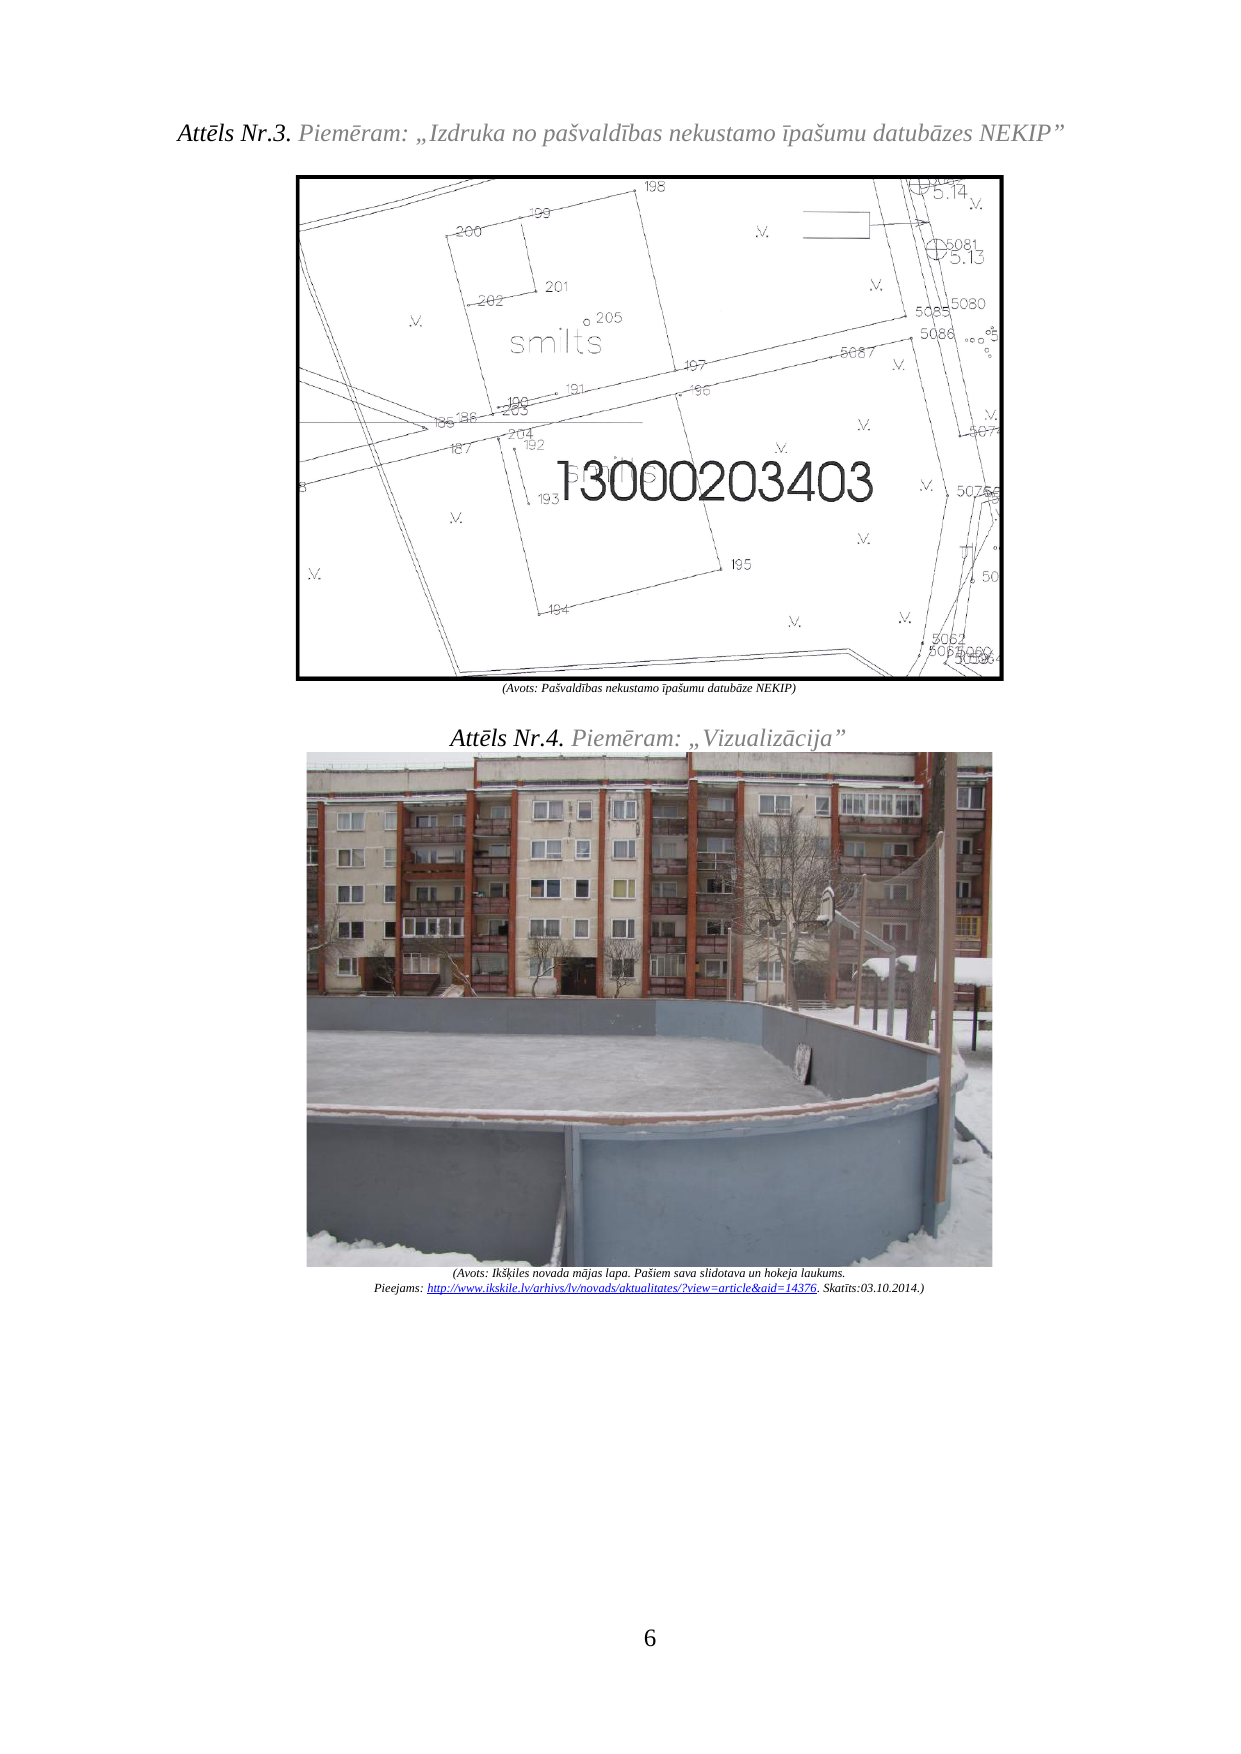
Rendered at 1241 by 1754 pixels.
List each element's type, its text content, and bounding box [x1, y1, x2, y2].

picture [306, 752, 993, 1267]
text Pieejams: http://www.ikskile.lv/arhivs/lv/novads/aktualitates/?view=article&aid=14376. Skatīts:03.10.2014.) [177, 1281, 1122, 1295]
text (Avots: Ikšķiles novada mājas lapa. Pašiem sava slidotava un hokeja laukums. [177, 1266, 1122, 1281]
text Attēls Nr.3. Piemēram: „Izdruka no pašvaldības nekustamo īpašumu datubāzes NEKIP” [177, 118, 1122, 147]
picture [295, 175, 1004, 681]
text Attēls Nr.4. Piemēram: „Vizualizācija” [177, 723, 1122, 752]
text (Avots: Pašvaldības nekustamo īpašumu datubāze NEKIP) [177, 680, 1122, 695]
